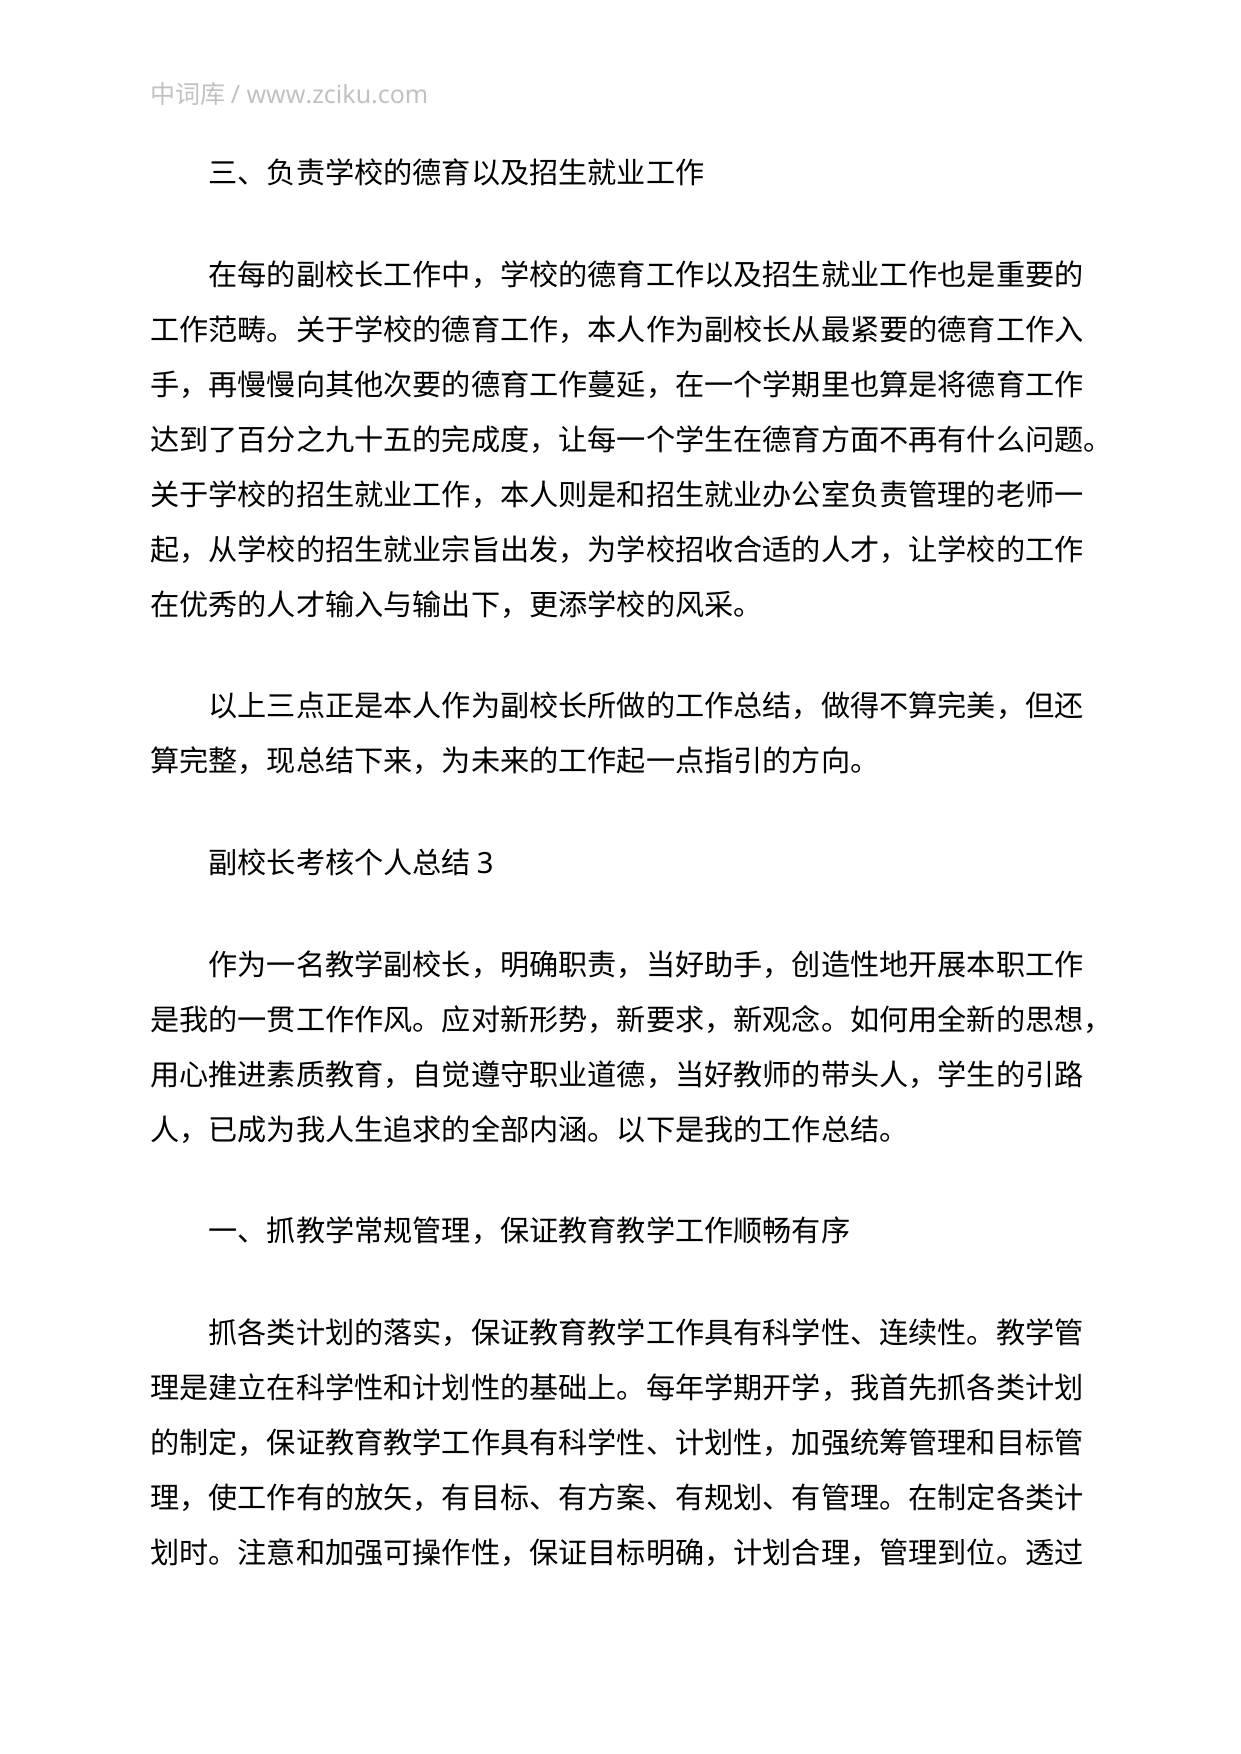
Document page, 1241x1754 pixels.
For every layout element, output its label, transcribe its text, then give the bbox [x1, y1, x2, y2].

text 三、负责学校的德育以及招生就业工作 [150, 150, 1090, 192]
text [150, 1310, 1090, 1572]
text 以上三点正是本人作为副校长所做的工作总结，做得不算完美，但还算完整，现总结下来，为未来的工作起一点指引的方向。 [150, 683, 1090, 780]
text 一、抓教学常规管理，保证教育教学工作顺畅有序 [150, 1208, 1090, 1250]
text 在每的副校长工作中，学校的德育工作以及招生就业工作也是重要的工作范畴。关于学校的德育工作，本人作为副校长从最紧要的德育工作入手，再慢慢向其他次要的德育工作蔓延，在一个学期里也算是将德育工作达到了百分之九十五的完成度，让每一个学生在德育方面不再有什么问题。关于学校的招生就业工作，本人则是和招生就业办公室负责管理的老师一起，从学校的招生就业宗旨出发，为学校招收合适的人才，让学校的工作在优秀的人才输入与输出下，更添学校的风采。 [150, 252, 1090, 623]
text 副校长考核个人总结3 [150, 839, 1090, 882]
text 作为一名教学副校长，明确职责，当好助手，创造性地开展本职工作是我的一贯工作作风。应对新形势，新要求，新观念。如何用全新的思想，用心推进素质教育，自觉遵守职业道德，当好教师的带头人，学生的引路人，已成为我人生追求的全部内涵。以下是我的工作总结。 [150, 942, 1090, 1148]
